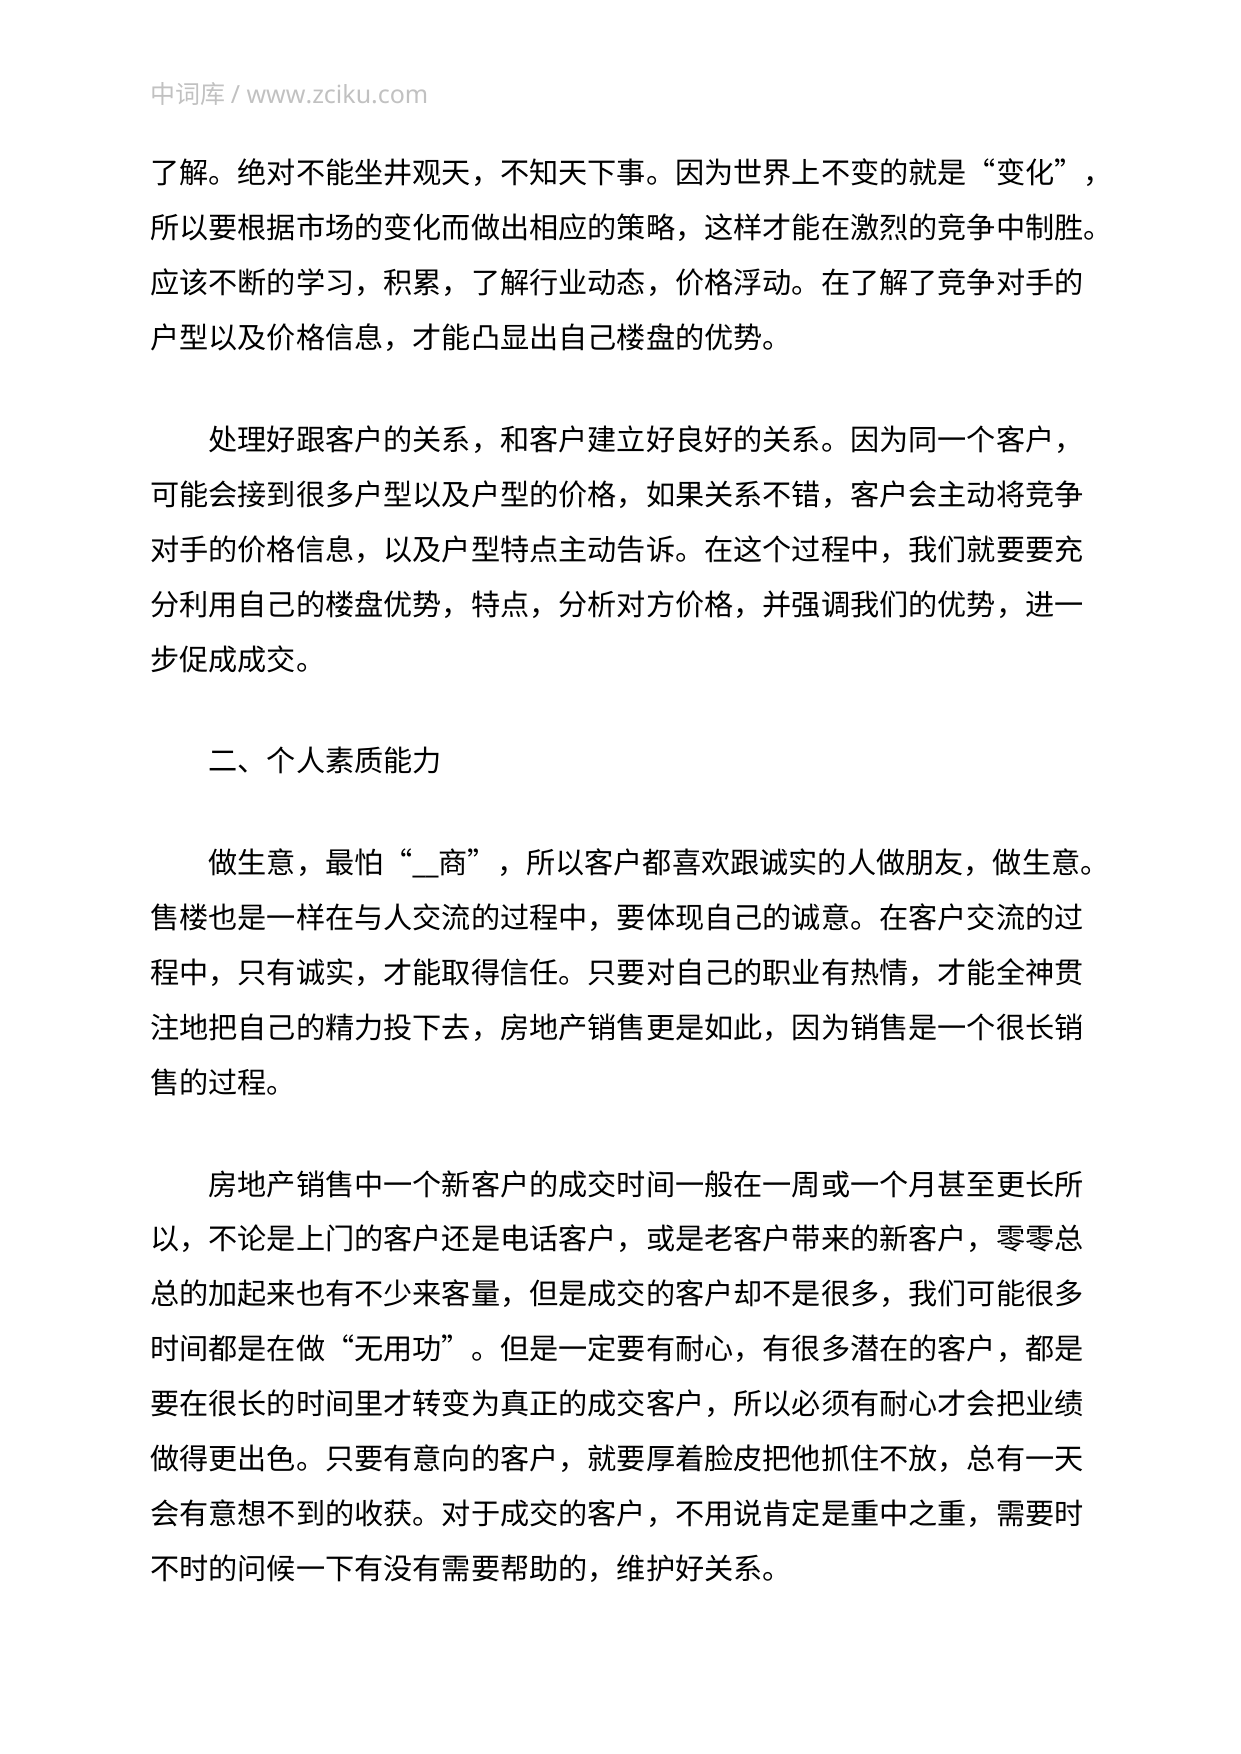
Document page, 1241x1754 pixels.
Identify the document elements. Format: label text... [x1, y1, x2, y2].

text 做生意，最怕“__商”，所以客户都喜欢跟诚实的人做朋友，做生意。售楼也是一样在与人交流的过程中，要体现自己的诚意。在客户交流的过程中，只有诚实，才能取得信任。只要对自己的职业有热情，才能全神贯注地把自己的精力投下去，房地产销售更是如此，因为销售是一个很长销售的过程。 [150, 839, 1090, 1102]
text 处理好跟客户的关系，和客户建立好良好的关系。因为同一个客户，可能会接到很多户型以及户型的价格，如果关系不错，客户会主动将竞争对手的价格信息，以及户型特点主动告诉。在这个过程中，我们就要要充分利用自己的楼盘优势，特点，分析对方价格，并强调我们的优势，进一步促成成交。 [150, 416, 1090, 678]
text 房地产销售中一个新客户的成交时间一般在一周或一个月甚至更长所以，不论是上门的客户还是电话客户，或是老客户带来的新客户，零零总总的加起来也有不少来客量，但是成交的客户却不是很多，我们可能很多时间都是在做“无用功”。但是一定要有耐心，有很多潜在的客户，都是要在很长的时间里才转变为真正的成交客户，所以必须有耐心才会把业绩做得更出色。只要有意向的客户，就要厚着脸皮把他抓住不放，总有一天会有意想不到的收获。对于成交的客户，不用说肯定是重中之重，需要时不时的问候一下有没有需要帮助的，维护好关系。 [150, 1161, 1090, 1588]
text 二、个人素质能力 [150, 738, 1090, 780]
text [150, 150, 1090, 357]
